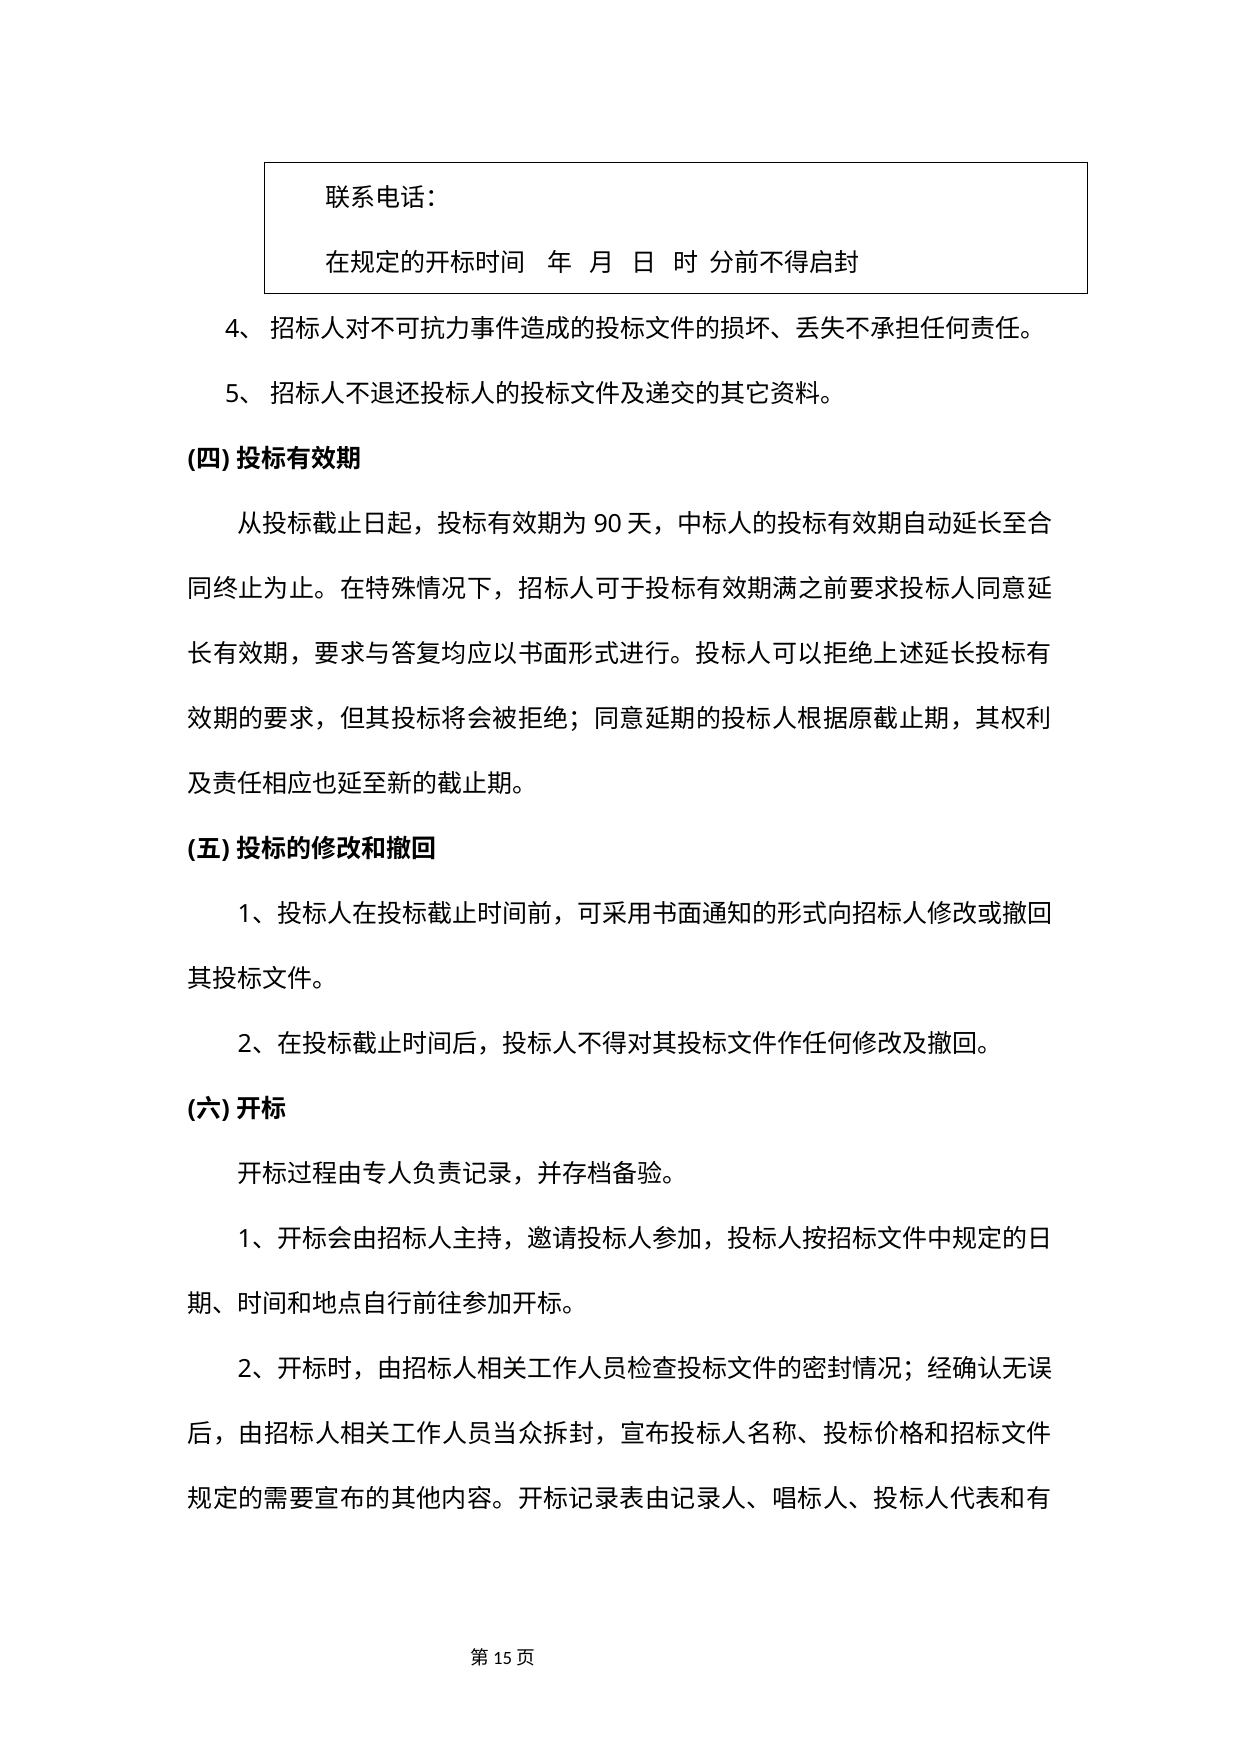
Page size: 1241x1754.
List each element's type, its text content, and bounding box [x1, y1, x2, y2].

list 招标人对不可抗力事件造成的投标文件的损坏、丢失不承担任何责任。 [225, 294, 1053, 359]
subtitle 投标有效期 [187, 424, 1053, 489]
text 2、在投标截止时间后，投标人不得对其投标文件作任何修改及撤回。 [187, 1009, 1053, 1074]
subtitle 投标的修改和撤回 [187, 814, 1053, 879]
list 招标人不退还投标人的投标文件及递交的其它资料。 [225, 359, 1053, 424]
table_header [265, 163, 1087, 293]
text 1、投标人在投标截止时间前，可采用书面通知的形式向招标人修改或撤回其投标文件。 [187, 879, 1053, 1009]
text 开标过程由专人负责记录，并存档备验。 [187, 1139, 1053, 1204]
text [187, 1334, 1053, 1529]
text 从投标截止日起，投标有效期为90天，中标人的投标有效期自动延长至合同终止为止。在特殊情况下，招标人可于投标有效期满之前要求投标人同意延长有效期，要求与答复均应以书面形式进行。投标人可以拒绝上述延长投标有效期的要求，但其投标将会被拒绝；同意延期的投标人根据原截止期，其权利及责任相应也延至新的截止期。 [187, 489, 1053, 814]
text 1、开标会由招标人主持，邀请投标人参加，投标人按招标文件中规定的日期、时间和地点自行前往参加开标。 [187, 1204, 1053, 1334]
subtitle 开标 [187, 1074, 1053, 1139]
